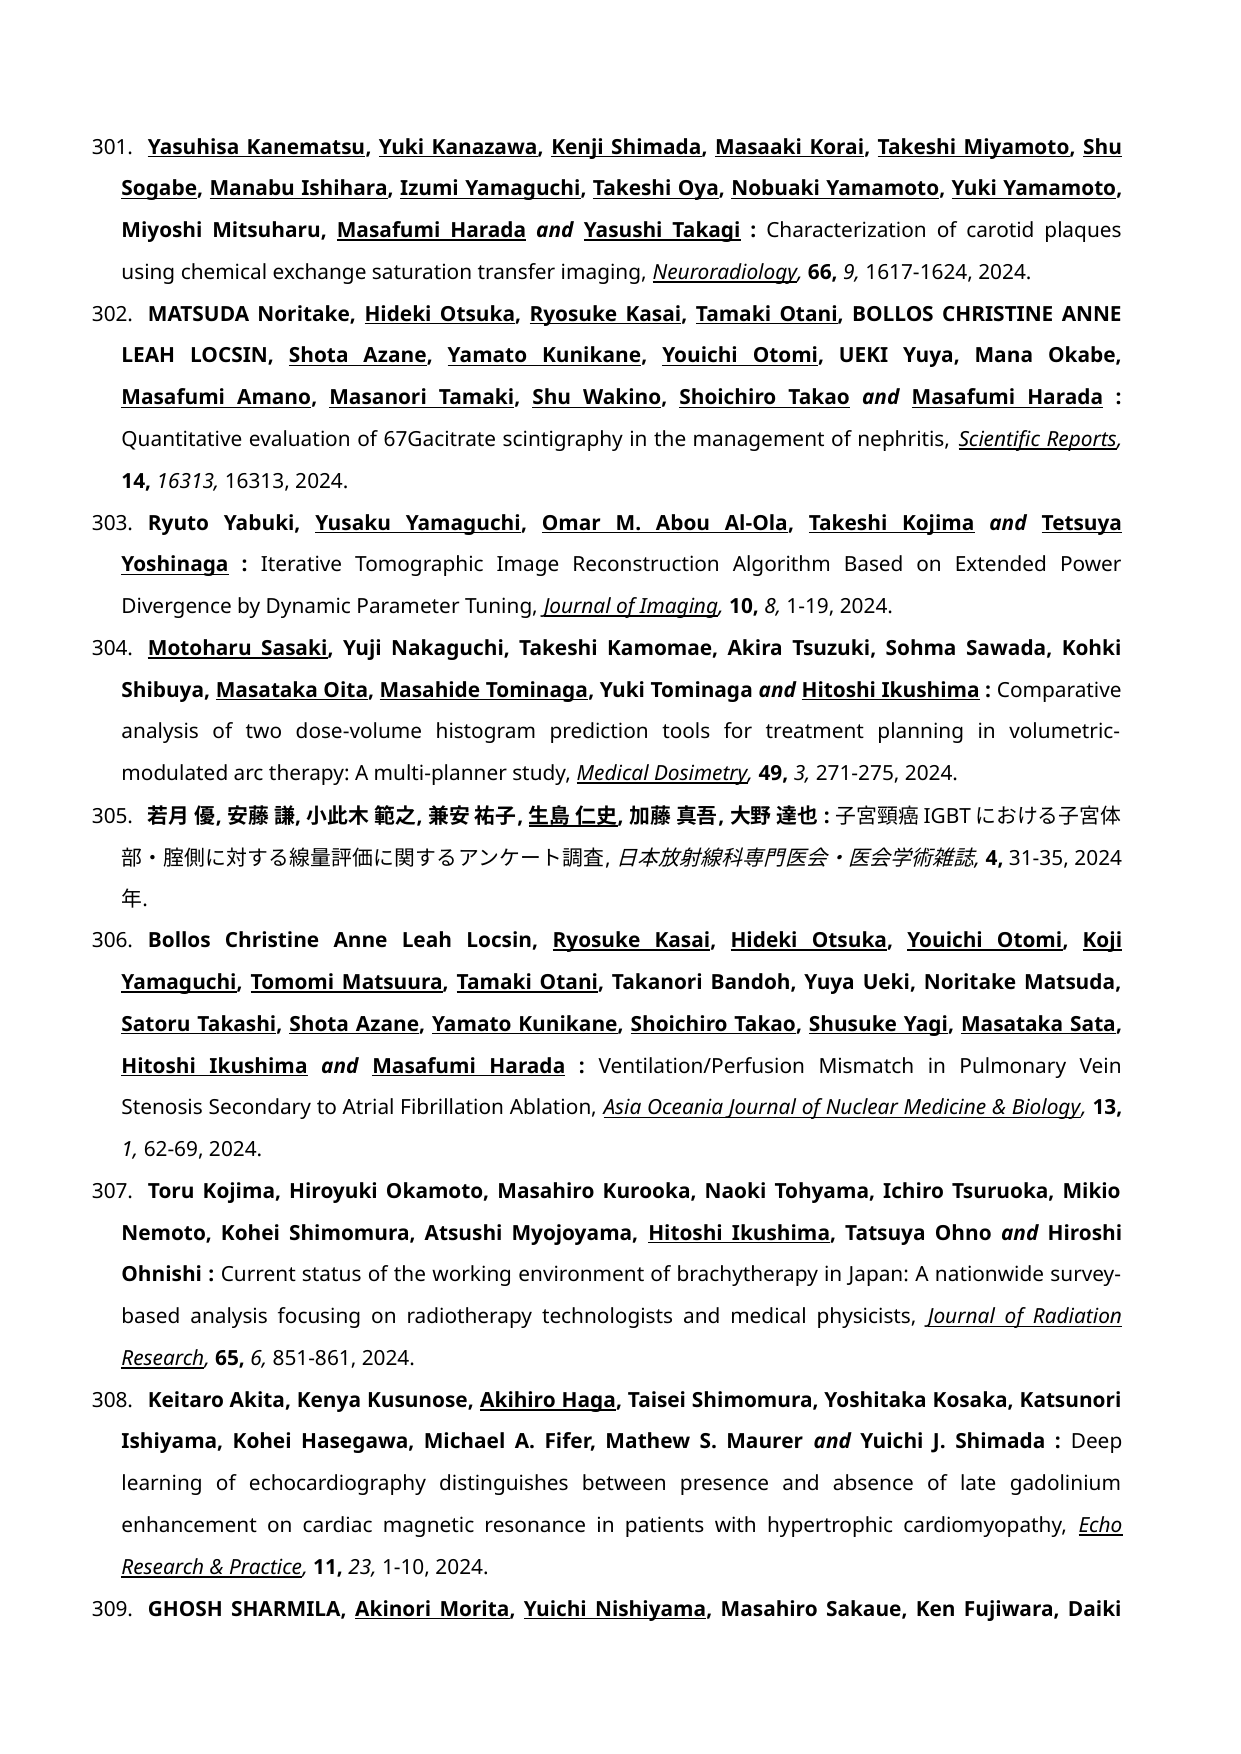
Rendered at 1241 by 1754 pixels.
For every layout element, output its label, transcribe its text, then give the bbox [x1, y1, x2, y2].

list Keitaro Akita, Kenya Kusunose, Akihiro Haga, Taisei Shimomura, Yoshitaka Kosaka, Katsunori Ishiyama, Kohei Hasegawa, Michael A. Fifer, Mathew S. Maurer and Yuichi J. Shimada : Deep learning of echocardiography distinguishes between presence and absence of late gadolinium enhancement on cardiac magnetic resonance in patients with hypertrophic cardiomyopathy, Echo Research & Practice, 11, 23, 1-10, 2024. [92, 1378, 1122, 1587]
list Motoharu Sasaki, Yuji Nakaguchi, Takeshi Kamomae, Akira Tsuzuki, Sohma Sawada, Kohki Shibuya, Masataka Oita, Masahide Tominaga, Yuki Tominaga and Hitoshi Ikushima : Comparative analysis of two dose-volume histogram prediction tools for treatment planning in volumetric-modulated arc therapy: A multi-planner study, Medical Dosimetry, 49, 3, 271-275, 2024. [92, 626, 1122, 793]
list Toru Kojima, Hiroyuki Okamoto, Masahiro Kurooka, Naoki Tohyama, Ichiro Tsuruoka, Mikio Nemoto, Kohei Shimomura, Atsushi Myojoyama, Hitoshi Ikushima, Tatsuya Ohno and Hiroshi Ohnishi : Current status of the working environment of brachytherapy in Japan: A nationwide survey-based analysis focusing on radiotherapy technologists and medical physicists, Journal of Radiation Research, 65, 6, 851-861, 2024. [92, 1169, 1122, 1378]
list 若月 優, 安藤 謙, 小此木 範之, 兼安 祐子, 生島 仁史, 加藤 真吾, 大野 達也 : 子宮頸癌IGBTにおける子宮体部・腟側に対する線量評価に関するアンケート調査, 日本放射線科専門医会・医会学術雑誌, 4, 31-35, 2024年. [92, 793, 1122, 919]
list Ryuto Yabuki, Yusaku Yamaguchi, Omar M. Abou Al-Ola, Takeshi Kojima and Tetsuya Yoshinaga : Iterative Tomographic Image Reconstruction Algorithm Based on Extended Power Divergence by Dynamic Parameter Tuning, Journal of Imaging, 10, 8, 1-19, 2024. [92, 501, 1122, 626]
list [92, 1587, 1122, 1629]
list MATSUDA Noritake, Hideki Otsuka, Ryosuke Kasai, Tamaki Otani, BOLLOS CHRISTINE ANNE LEAH LOCSIN, Shota Azane, Yamato Kunikane, Youichi Otomi, UEKI Yuya, Mana Okabe, Masafumi Amano, Masanori Tamaki, Shu Wakino, Shoichiro Takao and Masafumi Harada : Quantitative evaluation of 67Gacitrate scintigraphy in the management of nephritis, Scientific Reports, 14, 16313, 16313, 2024. [92, 292, 1122, 501]
list Bollos Christine Anne Leah Locsin, Ryosuke Kasai, Hideki Otsuka, Youichi Otomi, Koji Yamaguchi, Tomomi Matsuura, Tamaki Otani, Takanori Bandoh, Yuya Ueki, Noritake Matsuda, Satoru Takashi, Shota Azane, Yamato Kunikane, Shoichiro Takao, Shusuke Yagi, Masataka Sata, Hitoshi Ikushima and Masafumi Harada : Ventilation/Perfusion Mismatch in Pulmonary Vein Stenosis Secondary to Atrial Fibrillation Ablation, Asia Oceania Journal of Nuclear Medicine & Biology, 13, 1, 62-69, 2024. [92, 919, 1122, 1169]
list Yasuhisa Kanematsu, Yuki Kanazawa, Kenji Shimada, Masaaki Korai, Takeshi Miyamoto, Shu Sogabe, Manabu Ishihara, Izumi Yamaguchi, Takeshi Oya, Nobuaki Yamamoto, Yuki Yamamoto, Miyoshi Mitsuharu, Masafumi Harada and Yasushi Takagi : Characterization of carotid plaques using chemical exchange saturation transfer imaging, Neuroradiology, 66, 9, 1617-1624, 2024. [92, 125, 1122, 292]
